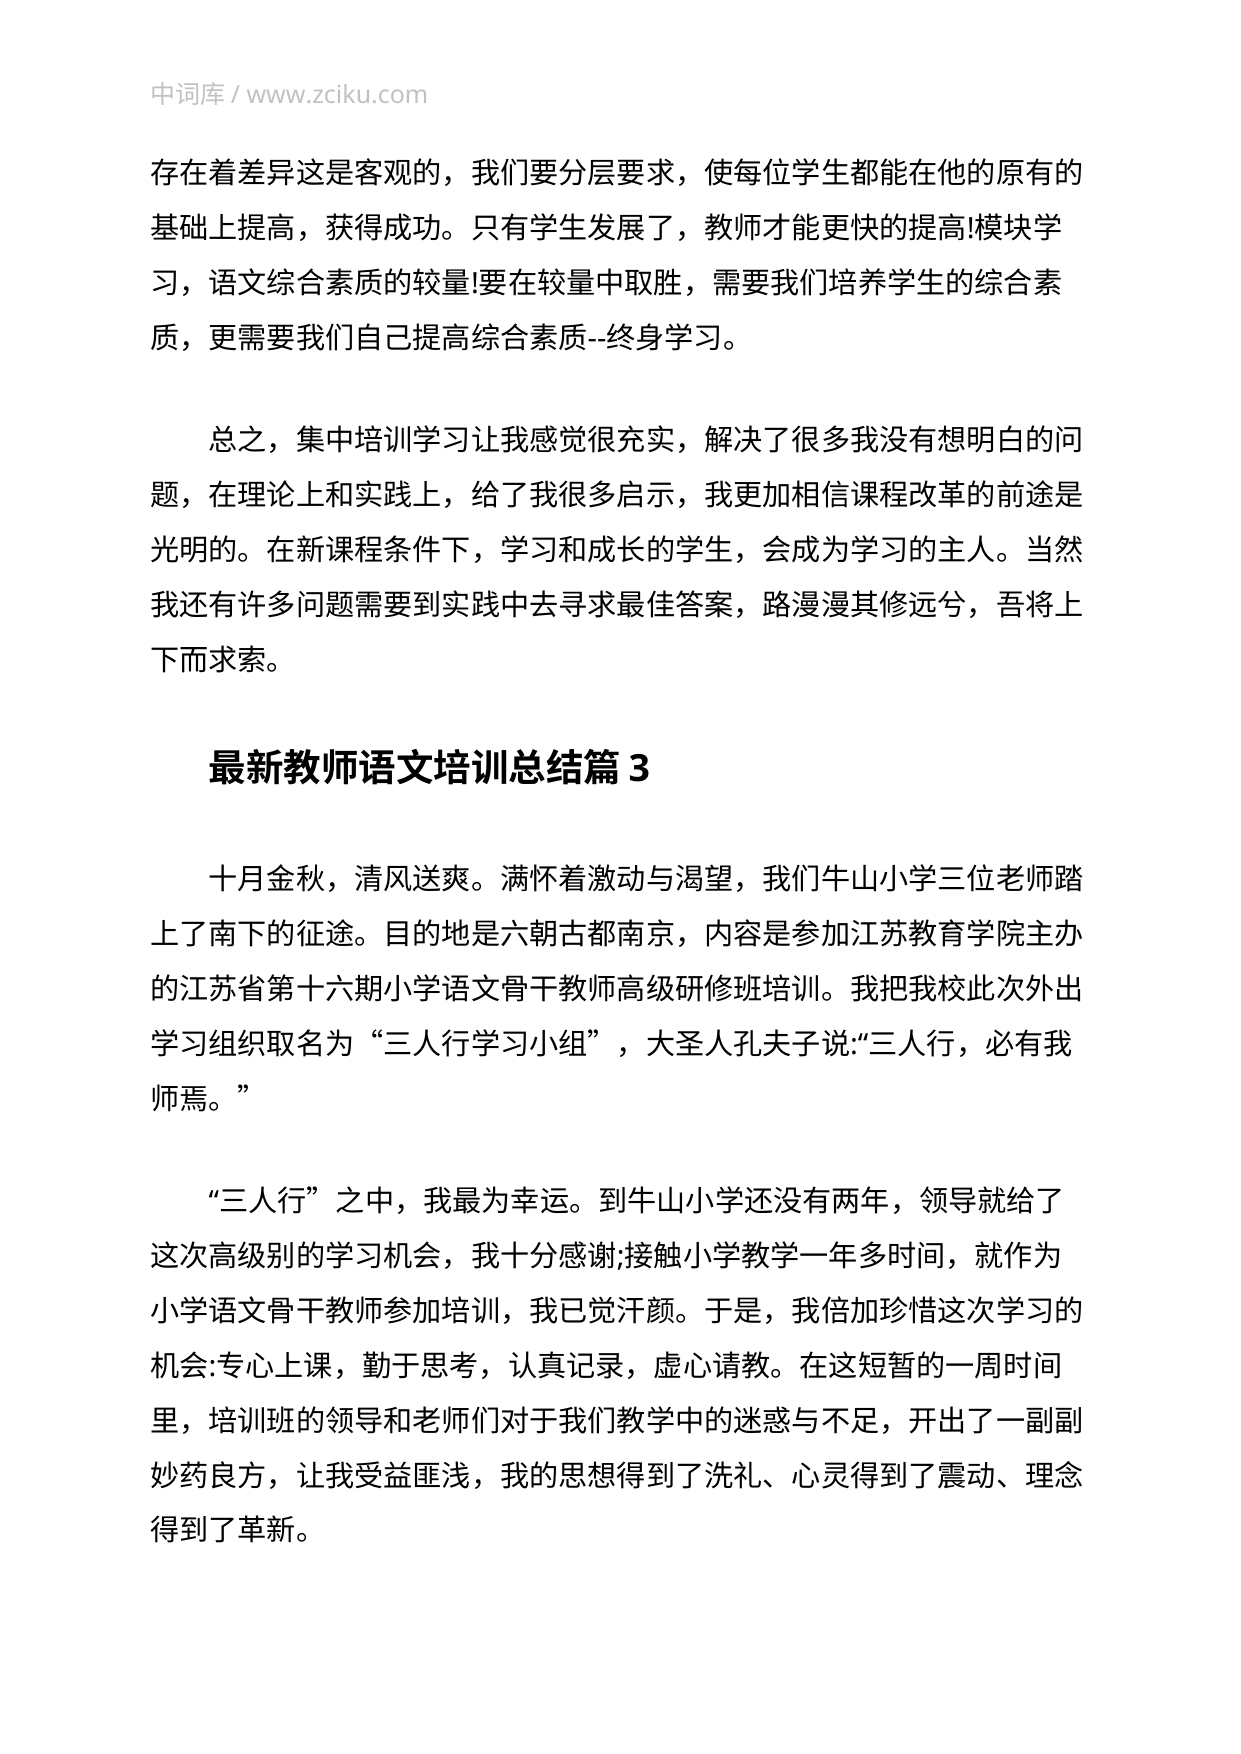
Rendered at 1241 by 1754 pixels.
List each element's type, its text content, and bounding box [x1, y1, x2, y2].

text 总之，集中培训学习让我感觉很充实，解决了很多我没有想明白的问题，在理论上和实践上，给了我很多启示，我更加相信课程改革的前途是光明的。在新课程条件下，学习和成长的学生，会成为学习的主人。当然我还有许多问题需要到实践中去寻求最佳答案，路漫漫其修远兮，吾将上下而求索。 [150, 417, 1090, 679]
text “三人行”之中，我最为幸运。到牛山小学还没有两年，领导就给了这次高级别的学习机会，我十分感谢;接触小学教学一年多时间，就作为小学语文骨干教师参加培训，我已觉汗颜。于是，我倍加珍惜这次学习的机会:专心上课，勤于思考，认真记录，虚心请教。在这短暂的一周时间里，培训班的领导和老师们对于我们教学中的迷惑与不足，开出了一副副妙药良方，让我受益匪浅，我的思想得到了洗礼、心灵得到了震动、理念得到了革新。 [150, 1177, 1090, 1549]
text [150, 150, 1090, 357]
text 最新教师语文培训总结篇3 [150, 738, 1090, 793]
text 十月金秋，清风送爽。满怀着激动与渴望，我们牛山小学三位老师踏上了南下的征途。目的地是六朝古都南京，内容是参加江苏教育学院主办的江苏省第十六期小学语文骨干教师高级研修班培训。我把我校此次外出学习组织取名为“三人行学习小组”，大圣人孔夫子说:“三人行，必有我师焉。” [150, 856, 1090, 1118]
